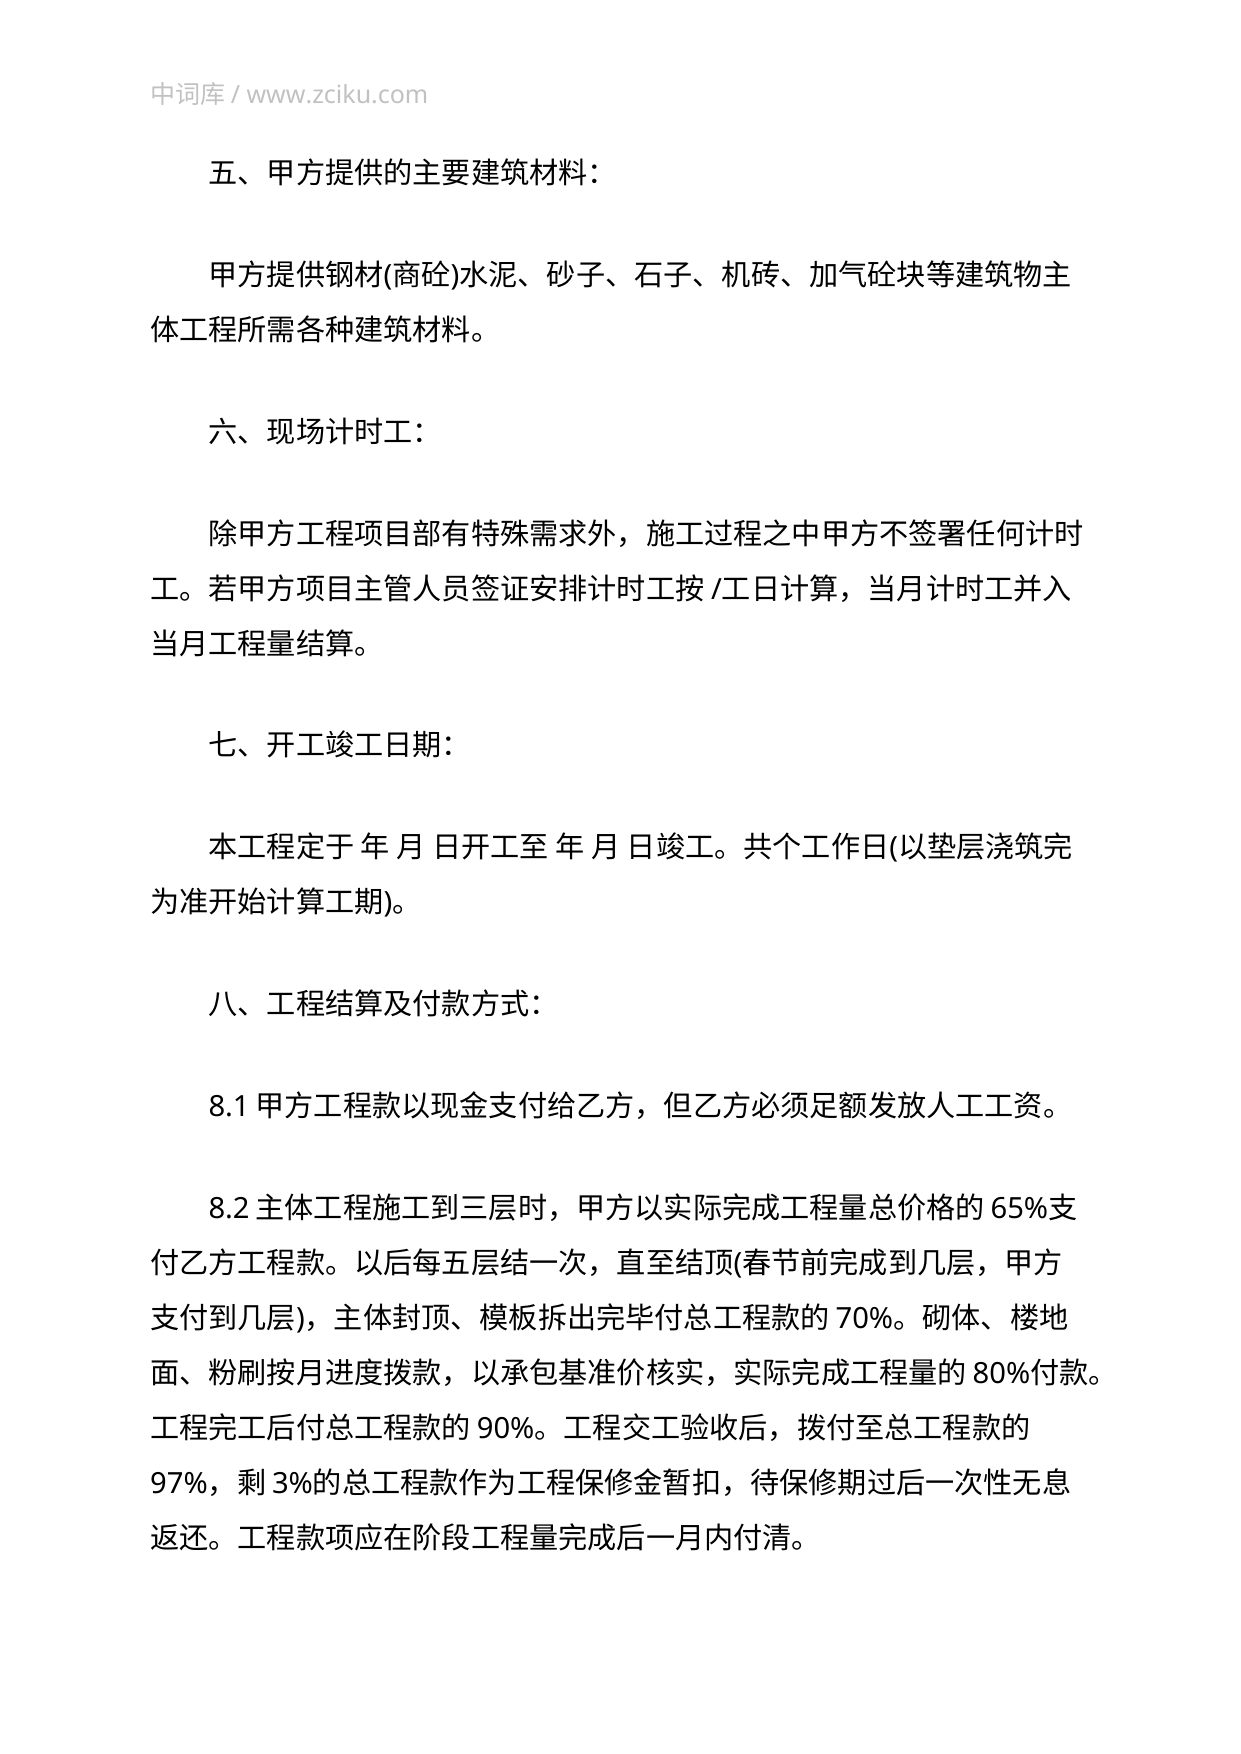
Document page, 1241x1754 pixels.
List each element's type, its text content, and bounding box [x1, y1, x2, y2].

text 本工程定于 年 月 日开工至 年 月 日竣工。共个工作日(以垫层浇筑完为准开始计算工期)。 [150, 824, 1090, 921]
text 六、现场计时工： [150, 408, 1090, 451]
text 七、开工竣工日期： [150, 722, 1090, 764]
text 八、工程结算及付款方式： [150, 981, 1090, 1023]
text 8.2主体工程施工到三层时，甲方以实际完成工程量总价格的65%支付乙方工程款。以后每五层结一次，直至结顶(春节前完成到几层，甲方支付到几层)，主体封顶、模板拆出完毕付总工程款的70%。砌体、楼地面、粉刷按月进度拨款，以承包基准价核实，实际完成工程量的80%付款。工程完工后付总工程款的90%。工程交工验收后，拨付至总工程款的97%，剩3%的总工程款作为工程保修金暂扣，待保修期过后一次性无息返还。工程款项应在阶段工程量完成后一月内付清。 [150, 1184, 1090, 1557]
text 8.1甲方工程款以现金支付给乙方，但乙方必须足额发放人工工资。 [150, 1082, 1090, 1125]
text 五、甲方提供的主要建筑材料： [150, 150, 1090, 192]
text 除甲方工程项目部有特殊需求外，施工过程之中甲方不签署任何计时工。若甲方项目主管人员签证安排计时工按 /工日计算，当月计时工并入当月工程量结算。 [150, 510, 1090, 662]
text 甲方提供钢材(商砼)水泥、砂子、石子、机砖、加气砼块等建筑物主体工程所需各种建筑材料。 [150, 252, 1090, 349]
